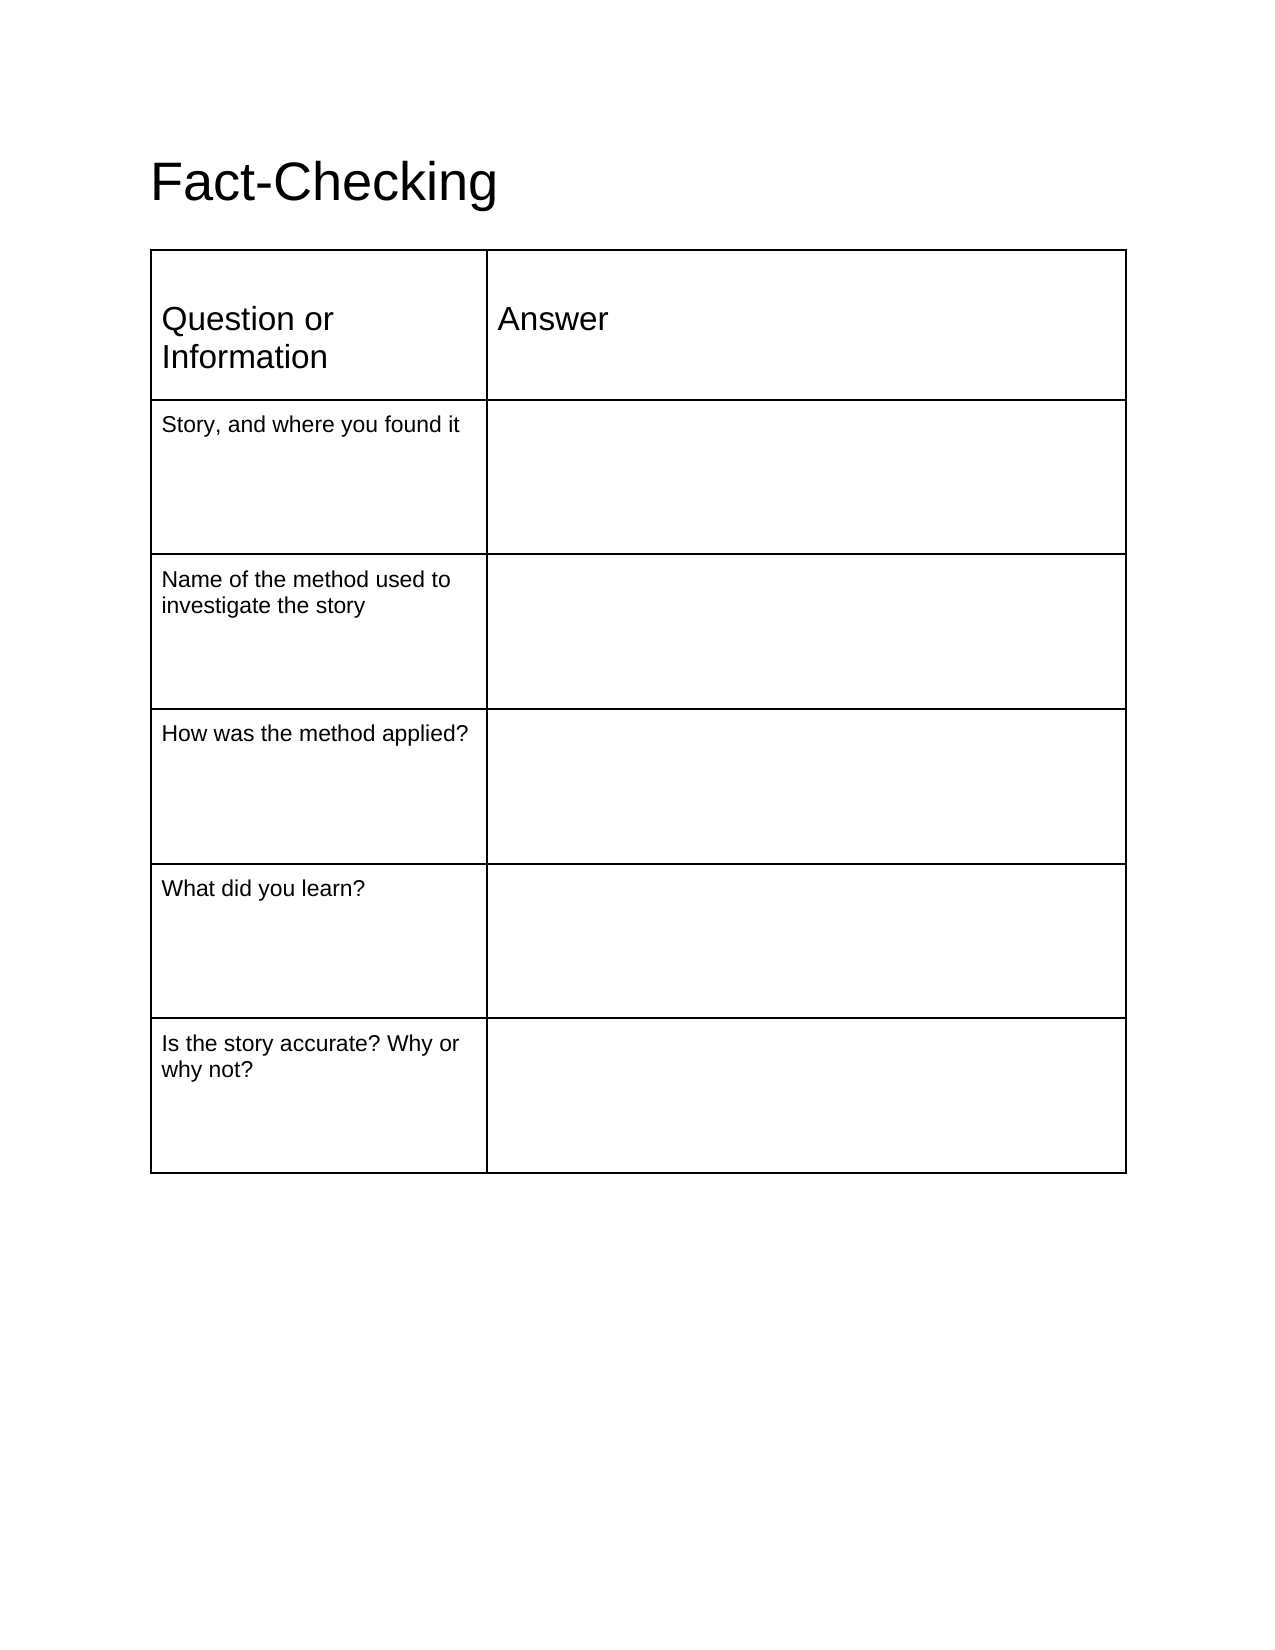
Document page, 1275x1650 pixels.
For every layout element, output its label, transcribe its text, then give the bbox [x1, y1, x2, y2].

title Fact-Checking [150, 150, 1125, 212]
table_cell [488, 710, 1125, 863]
table_cell What did you learn? [152, 865, 486, 1017]
table_cell Story, and where you found it [152, 401, 486, 553]
table_cell [488, 865, 1125, 1017]
table_header Question or Information [152, 251, 486, 398]
table_header Answer [488, 251, 1125, 398]
table_cell Name of the method used to investigate the story [152, 555, 486, 708]
table_cell [488, 401, 1125, 553]
table_cell [488, 1019, 1125, 1172]
table_cell How was the method applied? [152, 710, 486, 863]
table_cell Is the story accurate? Why or why not? [152, 1019, 486, 1172]
table_cell [488, 555, 1125, 708]
